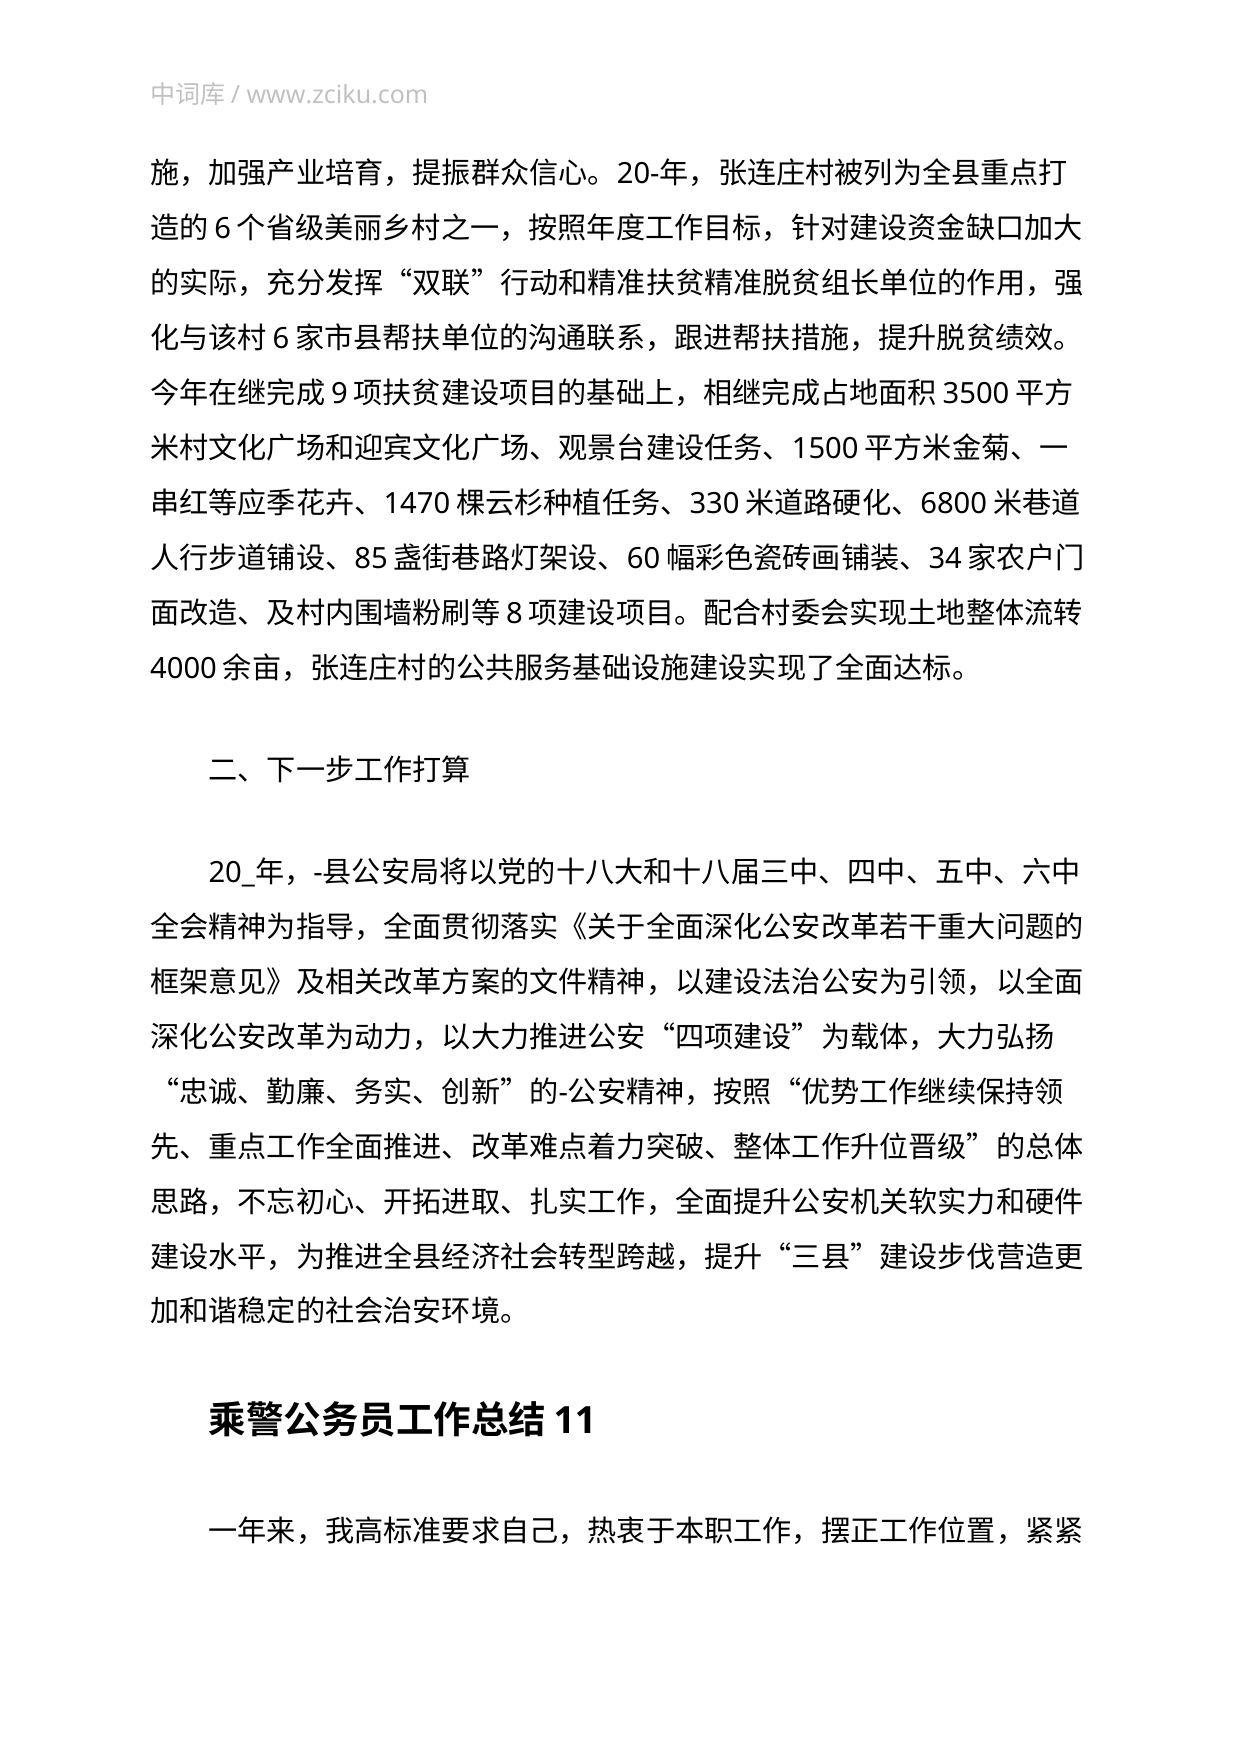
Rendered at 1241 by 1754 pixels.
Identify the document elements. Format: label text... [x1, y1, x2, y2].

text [150, 1507, 1090, 1550]
text 乘警公务员工作总结11 [150, 1390, 1090, 1444]
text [150, 150, 1090, 687]
text 二、下一步工作打算 [150, 747, 1090, 789]
text 20_年，-县公安局将以党的十八大和十八届三中、四中、五中、六中全会精神为指导，全面贯彻落实《关于全面深化公安改革若干重大问题的框架意见》及相关改革方案的文件精神，以建设法治公安为引领，以全面深化公安改革为动力，以大力推进公安“四项建设”为载体，大力弘扬“忠诚、勤廉、务实、创新”的-公安精神，按照“优势工作继续保持领先、重点工作全面推进、改革难点着力突破、整体工作升位晋级”的总体思路，不忘初心、开拓进取、扎实工作，全面提升公安机关软实力和硬件建设水平，为推进全县经济社会转型跨越，提升“三县”建设步伐营造更加和谐稳定的社会治安环境。 [150, 849, 1090, 1330]
